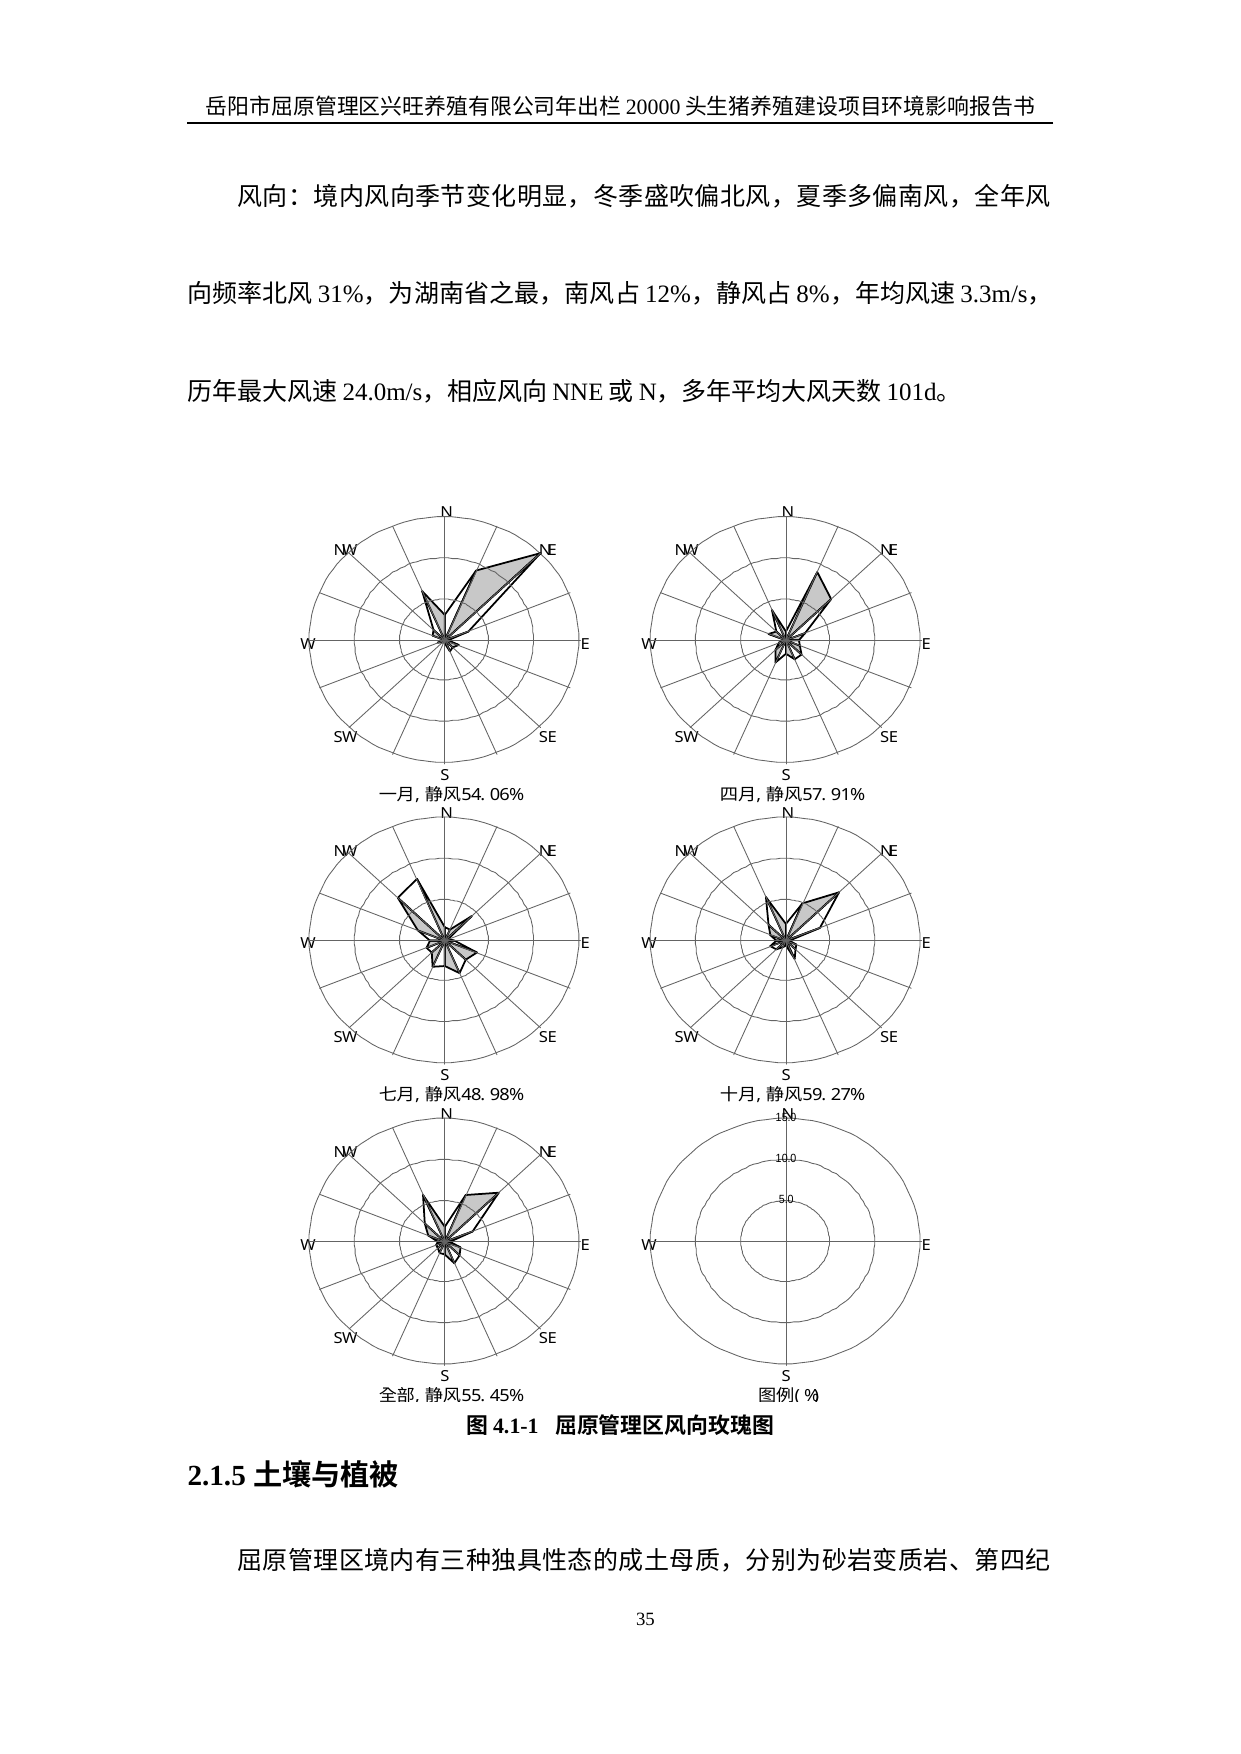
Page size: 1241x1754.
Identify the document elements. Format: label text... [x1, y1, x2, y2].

text 2.1.5 土壤与植被 [187, 1440, 1053, 1505]
text 风向：境内风向季节变化明显，冬季盛吹偏北风，夏季多偏南风，全年风向频率北风31%，为湖南省之最，南风占12%，静风占8%，年均风速3.3m/s，历年最大风速24.0m/s，相应风向NNE或N，多年平均大风天数101d。 [187, 162, 1053, 422]
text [187, 1526, 1053, 1591]
text 图4.1-1 屈原管理区风向玫瑰图 [187, 1408, 1053, 1440]
